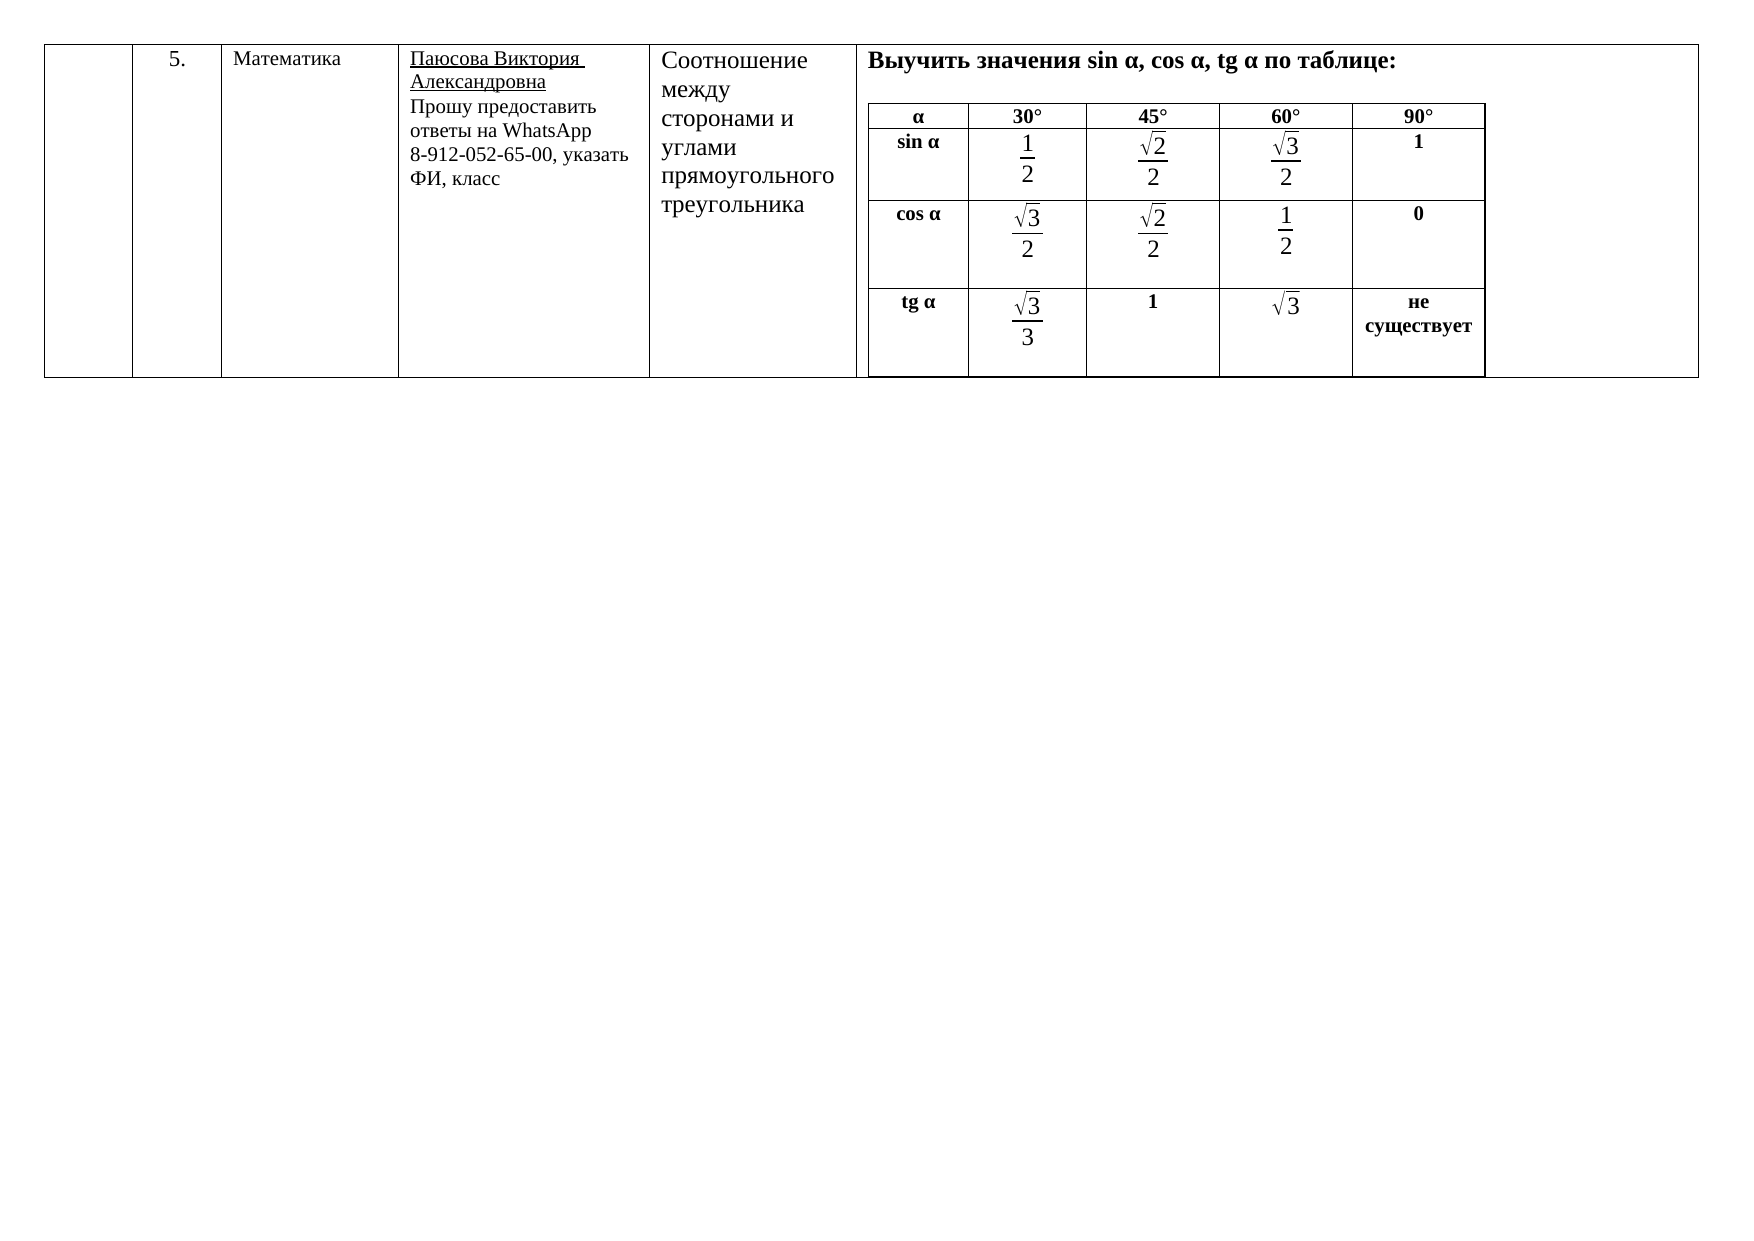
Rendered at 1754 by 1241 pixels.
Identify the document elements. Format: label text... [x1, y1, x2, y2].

table_cell Соотношение между сторонами и углами прямоугольного треугольника [650, 45, 856, 377]
table_cell Выучить значения sin α, cos α, tg α по таблице: [857, 45, 1698, 377]
table_cell Математика [222, 45, 398, 377]
table_cell Паюсова Виктория Александровна Прошу предоставить ответы на WhatsApp 8-912-052-65-00, указать ФИ, класс [399, 45, 649, 377]
table_cell 5. [133, 45, 221, 377]
